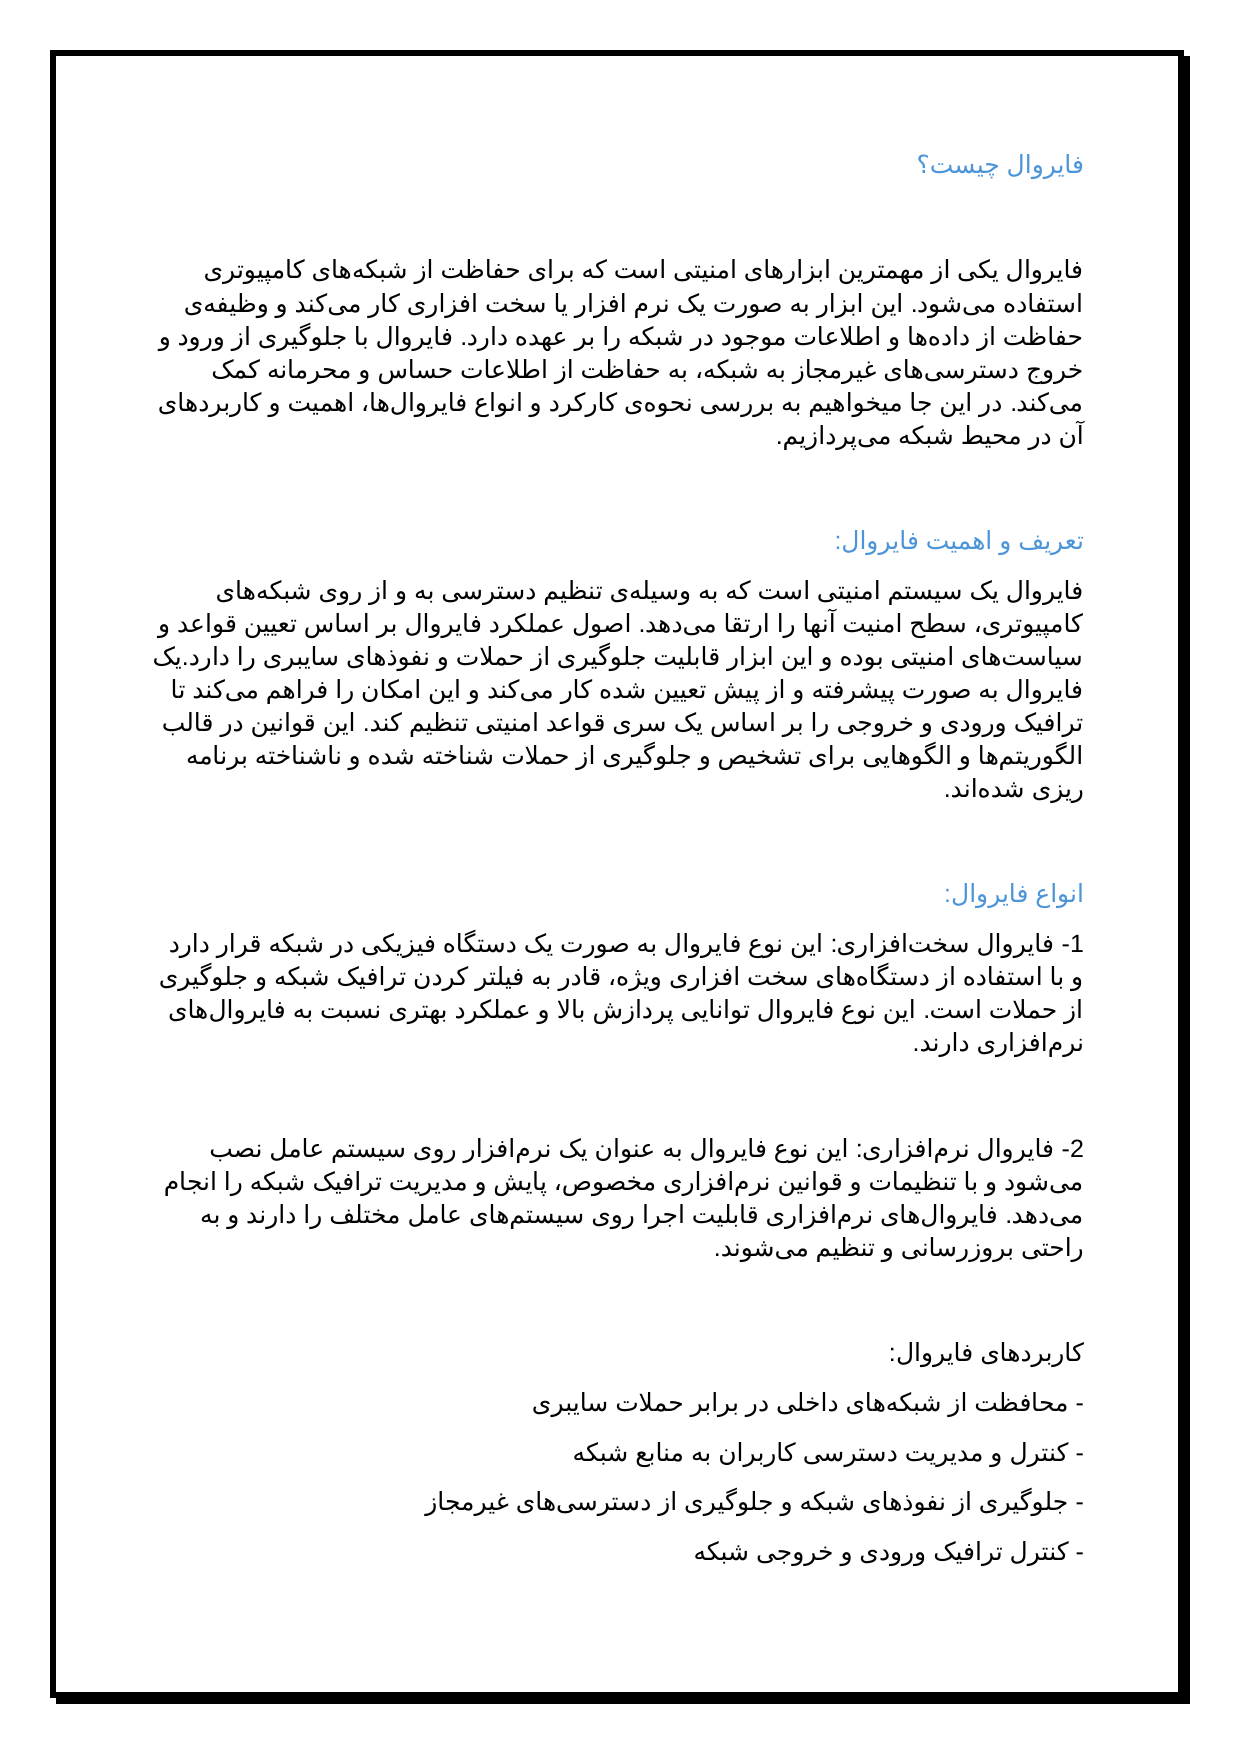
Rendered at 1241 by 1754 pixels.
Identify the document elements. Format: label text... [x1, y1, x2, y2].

text تعریف و اهمیت فایروال: [150, 526, 1084, 555]
text کاربردهای فایروال: [150, 1338, 1084, 1367]
text فایروال یکی از مهمترین ابزارهای امنیتی است که برای حفاظت از شبکه‌های کامپیوتری استفاده می‌شود. این ابزار به صورت یک نرم افزار یا سخت افزاری کار می‌کند و وظیفه‌ی حفاظت از داده‌ها و اطلاعات موجود در شبکه را بر عهده دارد. فایروال با جلوگیری از ورود و خروج دسترسی‌های غیرمجاز به شبکه، به حفاظت از اطلاعات حساس و محرمانه کمک می‌کند. در این جا میخواهیم به بررسی نحوه‌ی کارکرد و انواع فایروال‌ها، اهمیت و کاربردهای آن در محیط شبکه می‌پردازیم. [150, 256, 1084, 449]
text فایروال یک سیستم امنیتی است که به وسیله‌ی تنظیم دسترسی به و از روی شبکه‌های کامپیوتری، سطح امنیت آنها را ارتقا می‌دهد. اصول عملکرد فایروال بر اساس تعیین قواعد و سیاست‌های امنیتی بوده و این ابزار قابلیت جلوگیری از حملات و نفوذهای سایبری را دارد.یک فایروال به صورت پیشرفته و از پیش تعیین شده کار می‌کند و این امکان را فراهم می‌کند تا ترافیک ورودی و خروجی را بر اساس یک سری قواعد امنیتی تنظیم کند. این قوانین در قالب الگوریتم‌ها و الگوهایی برای تشخیص و جلوگیری از حملات شناخته شده و ناشناخته برنامه ریزی شده‌اند. [150, 576, 1084, 803]
text - جلوگیری از نفوذهای شبکه و جلوگیری از دسترسی‌های غیرمجاز [150, 1487, 1084, 1516]
text فایروال چیست؟ [150, 150, 1084, 179]
text - کنترل ترافیک ورودی و خروجی شبکه [150, 1537, 1084, 1566]
text 2- فایروال نرم‌افزاری: این نوع فایروال به عنوان یک نرم‌افزار روی سیستم عامل نصب می‌شود و با تنظیمات و قوانین نرم‌افزاری مخصوص، پایش و مدیریت ترافیک شبکه را انجام می‌دهد. فایروال‌های نرم‌افزاری قابلیت اجرا روی سیستم‌های عامل مختلف را دارند و به راحتی بروزرسانی و تنظیم می‌شوند. [150, 1134, 1084, 1262]
text - کنترل و مدیریت دسترسی کاربران به منابع شبکه [150, 1438, 1084, 1466]
text 1- فایروال سخت‌افزاری: این نوع فایروال به صورت یک دستگاه فیزیکی در شبکه قرار دارد و با استفاده از دستگاه‌های سخت افزاری ویژه، قادر به فیلتر کردن ترافیک شبکه و جلوگیری از حملات است. این نوع فایروال توانایی پردازش بالا و عملکرد بهتری نسبت به فایروال‌های نرم‌افزاری دارند. [150, 929, 1084, 1057]
text - محافظت از شبکه‌های داخلی در برابر حملات سایبری [150, 1388, 1084, 1417]
text انواع فایروال: [150, 879, 1084, 908]
